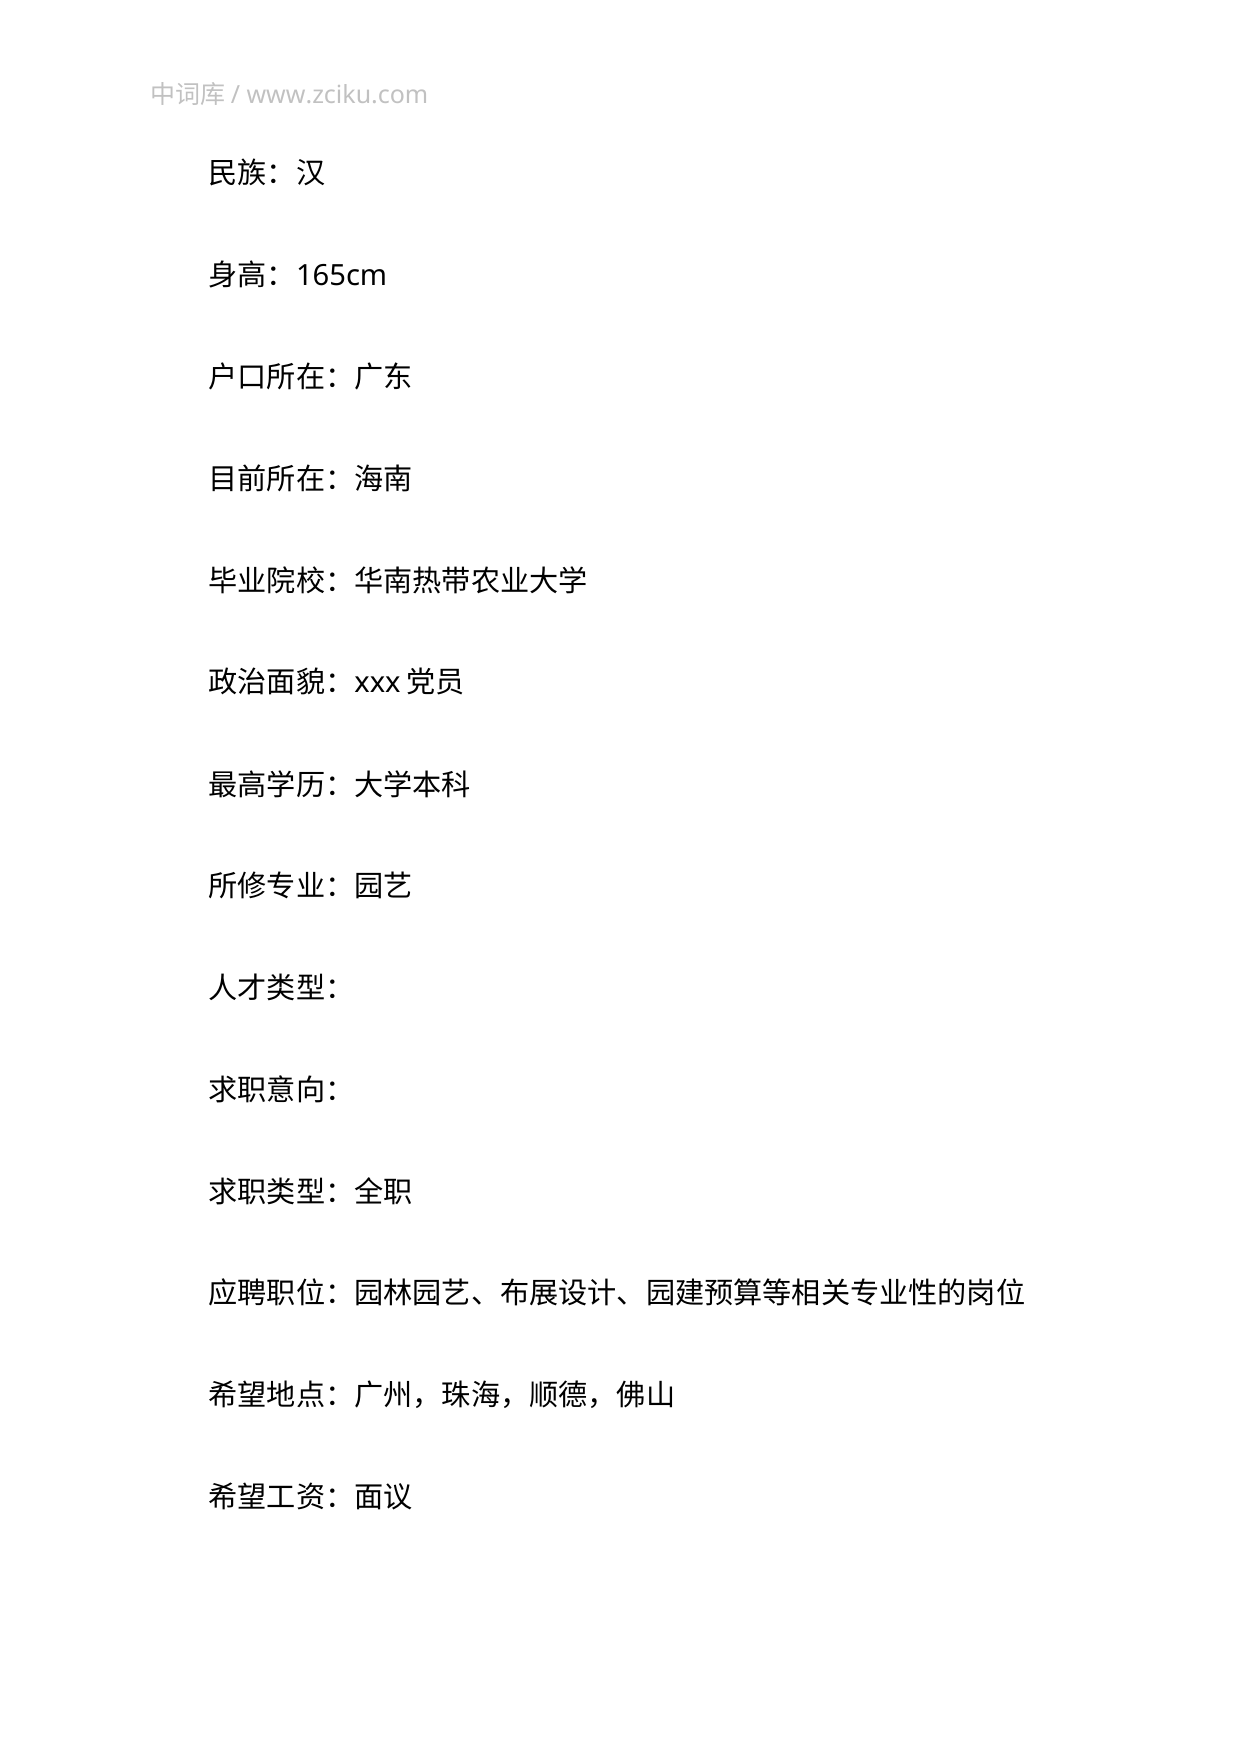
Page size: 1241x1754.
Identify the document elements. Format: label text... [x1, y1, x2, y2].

text 最高学历：大学本科 [150, 761, 1090, 803]
text 民族：汉 [150, 150, 1090, 192]
text 户口所在：广东 [150, 354, 1090, 396]
text 希望工资：面议 [150, 1473, 1090, 1516]
text 应聘职位：园林园艺、布展设计、园建预算等相关专业性的岗位 [150, 1270, 1090, 1312]
text 目前所在：海南 [150, 456, 1090, 498]
text 身高：165cm [150, 252, 1090, 294]
text 毕业院校：华南热带农业大学 [150, 557, 1090, 599]
text 希望地点：广州，珠海，顺德，佛山 [150, 1372, 1090, 1414]
text 政治面貌：xxx党员 [150, 659, 1090, 701]
text 所修专业：园艺 [150, 863, 1090, 905]
text 求职意向： [150, 1066, 1090, 1109]
text 人才类型： [150, 964, 1090, 1007]
text 求职类型：全职 [150, 1168, 1090, 1210]
